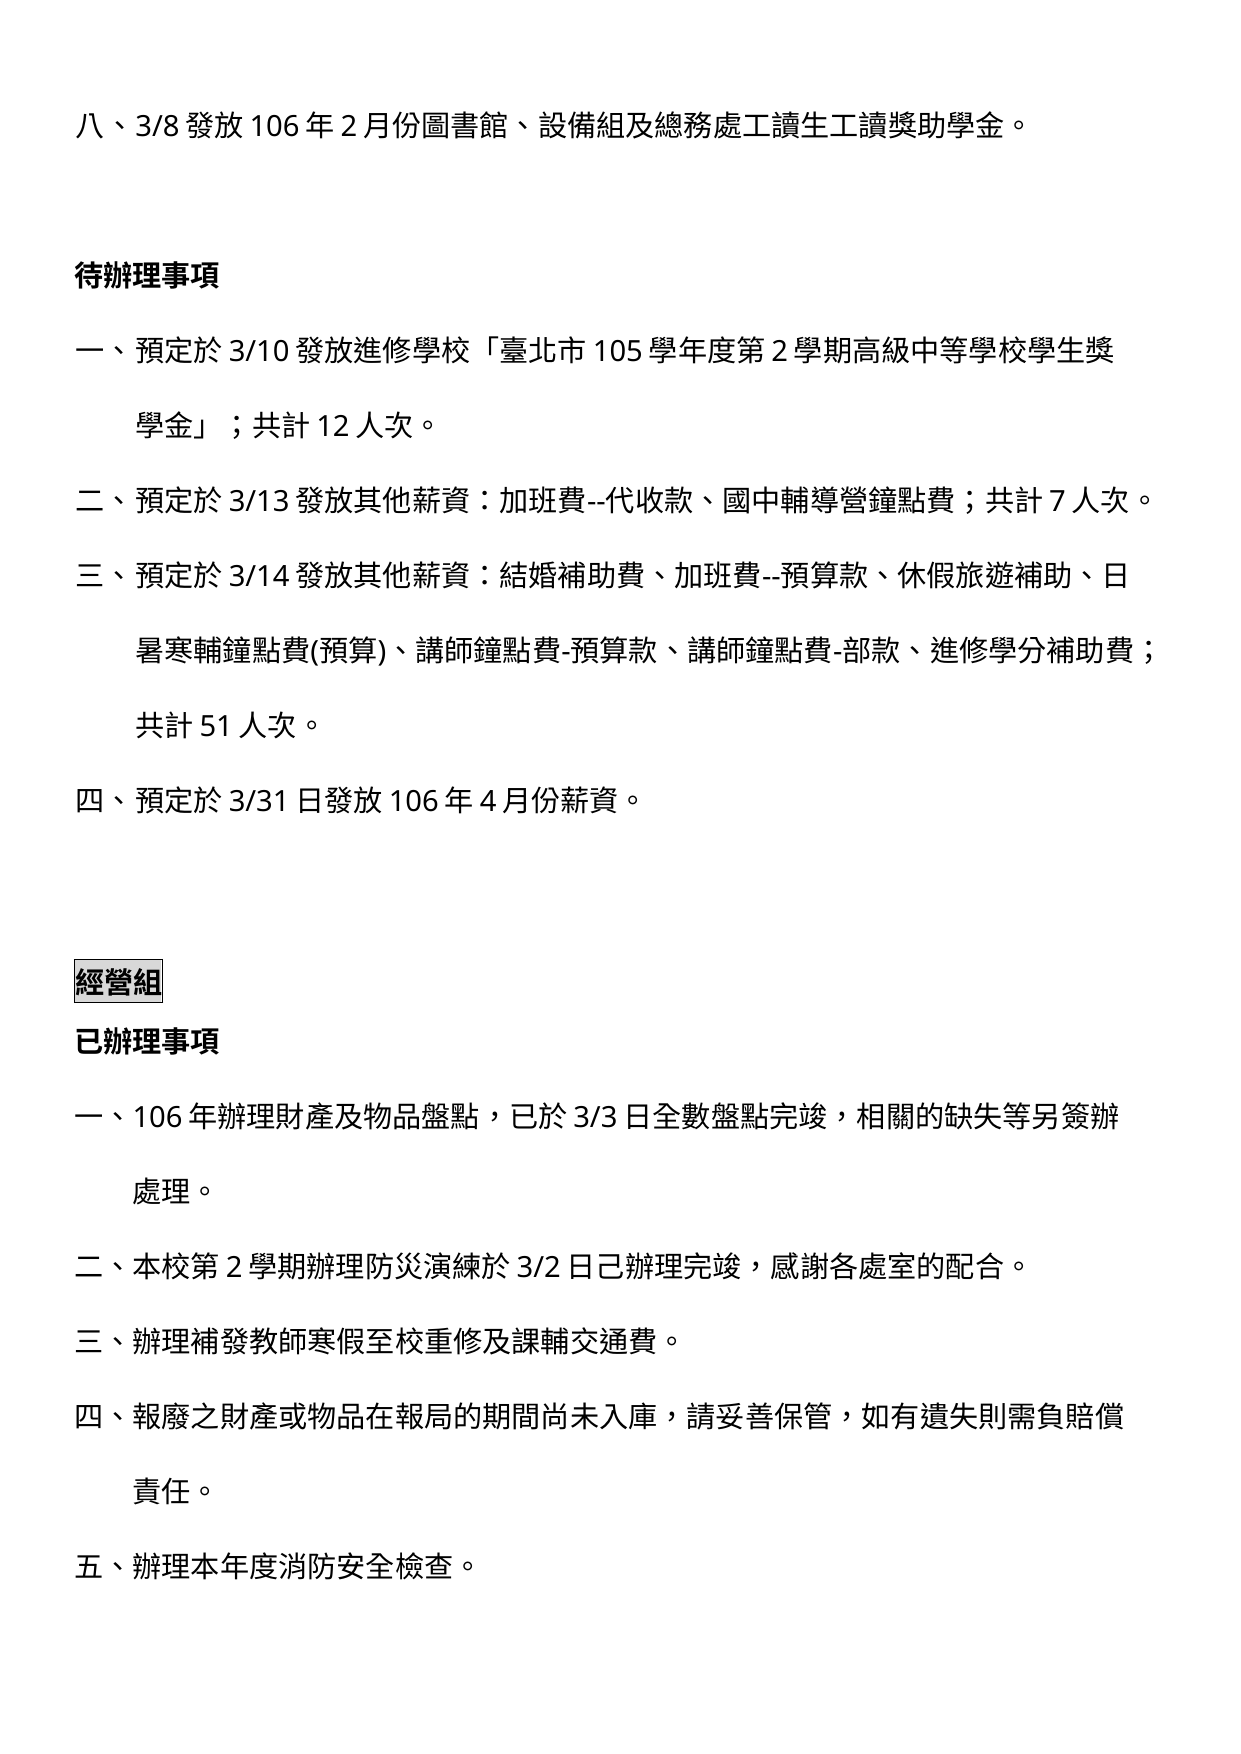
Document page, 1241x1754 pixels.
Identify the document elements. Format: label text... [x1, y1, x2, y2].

text 待辦理事項 [74, 236, 1137, 311]
list 預定於3/31日發放106年4月份薪資。 [75, 761, 1137, 836]
list 預定於3/10發放進修學校「臺北市105學年度第2學期高級中等學校學生獎學金」；共計12人次。 [75, 311, 1137, 461]
list 預定於3/14發放其他薪資：結婚補助費、加班費--預算款、休假旅遊補助、日暑寒輔鐘點費(預算)、講師鐘點費-預算款、講師鐘點費-部款、進修學分補助費；共計51人次。 [75, 536, 1137, 761]
text 三、辦理補發教師寒假至校重修及課輔交通費。 [74, 1303, 1137, 1378]
text 五、辦理本年度消防安全檢查。 [74, 1528, 1137, 1603]
text 四、報廢之財產或物品在報局的期間尚未入庫，請妥善保管，如有遺失則需負賠償責任。 [74, 1378, 1137, 1528]
text 一、106年辦理財產及物品盤點，已於3/3日全數盤點完竣，相關的缺失等另簽辦處理。 [74, 1078, 1137, 1228]
text 已辦理事項 [74, 1003, 1137, 1078]
list 預定於3/13發放其他薪資：加班費--代收款、國中輔導營鐘點費；共計7人次。 [75, 461, 1137, 536]
list 3/8發放106年2月份圖書館、設備組及總務處工讀生工讀獎助學金。 [76, 86, 1137, 161]
text 經營組 [74, 957, 1137, 1003]
text 二、本校第2學期辦理防災演練於3/2日己辦理完竣，感謝各處室的配合。 [74, 1228, 1137, 1303]
